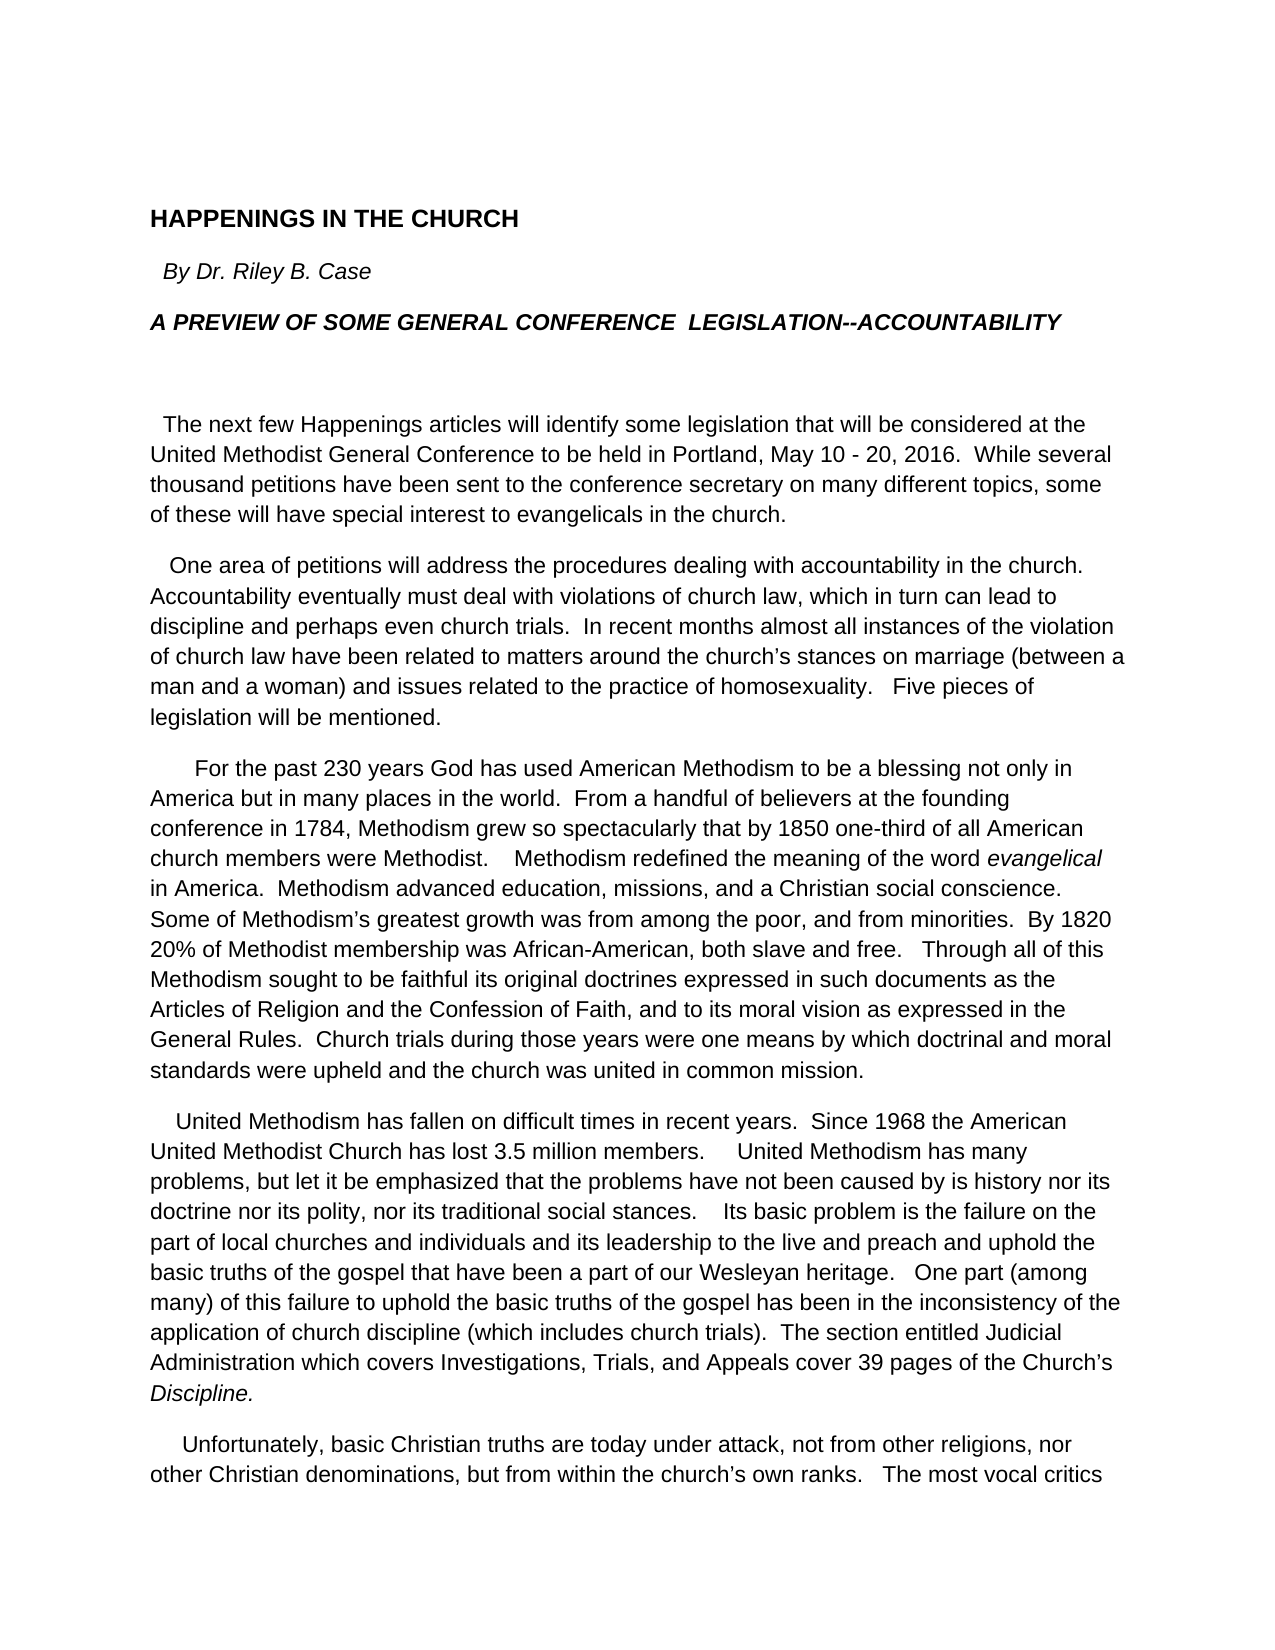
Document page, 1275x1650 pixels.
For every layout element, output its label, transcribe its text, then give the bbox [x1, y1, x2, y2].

text A PREVIEW OF SOME GENERAL CONFERENCE LEGISLATION--ACCOUNTABILITY [150, 309, 1125, 335]
text By Dr. Riley B. Case [150, 258, 1125, 284]
text For the past 230 years God has used American Methodism to be a blessing not only in America but in many places in the world. From a handful of believers at the founding conference in 1784, Methodism grew so spectacularly that by 1850 one-third of all American church members were Methodist. Methodism redefined the meaning of the word evangelical in America. Methodism advanced education, missions, and a Christian social conscience. Some of Methodism’s greatest growth was from among the poor, and from minorities. By 1820 20% of Methodist membership was African-American, both slave and free. Through all of this Methodism sought to be faithful its original doctrines expressed in such documents as the Articles of Religion and the Confession of Faith, and to its moral vision as expressed in the General Rules. Church trials during those years were one means by which doctrinal and moral standards were upheld and the church was united in common mission. [150, 754, 1125, 1083]
text One area of petitions will address the procedures dealing with accountability in the church. Accountability eventually must deal with violations of church law, which in turn can lead to discipline and perhaps even church trials. In recent months almost all instances of the violation of church law have been related to matters around the church’s stances on marriage (between a man and a woman) and issues related to the practice of homosexuality. Five pieces of legislation will be mentioned. [150, 552, 1125, 730]
text United Methodism has fallen on difficult times in recent years. Since 1968 the American United Methodist Church has lost 3.5 million members. United Methodism has many problems, but let it be emphasized that the problems have not been caused by is history nor its doctrine nor its polity, nor its traditional social stances. Its basic problem is the failure on the part of local churches and individuals and its leadership to the live and preach and uphold the basic truths of the gospel that have been a part of our Wesleyan heritage. One part (among many) of this failure to uphold the basic truths of the gospel has been in the inconsistency of the application of church discipline (which includes church trials). The section entitled Judicial Administration which covers Investigations, Trials, and Appeals cover 39 pages of the Church’s Discipline. [150, 1108, 1125, 1406]
text HAPPENINGS IN THE CHURCH [150, 204, 1125, 233]
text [150, 1431, 1125, 1487]
text The next few Happenings articles will identify some legislation that will be considered at the United Methodist General Conference to be held in Portland, May 10 - 20, 2016. While several thousand petitions have been sent to the conference secretary on many different topics, some of these will have special interest to evangelicals in the church. [150, 411, 1125, 528]
